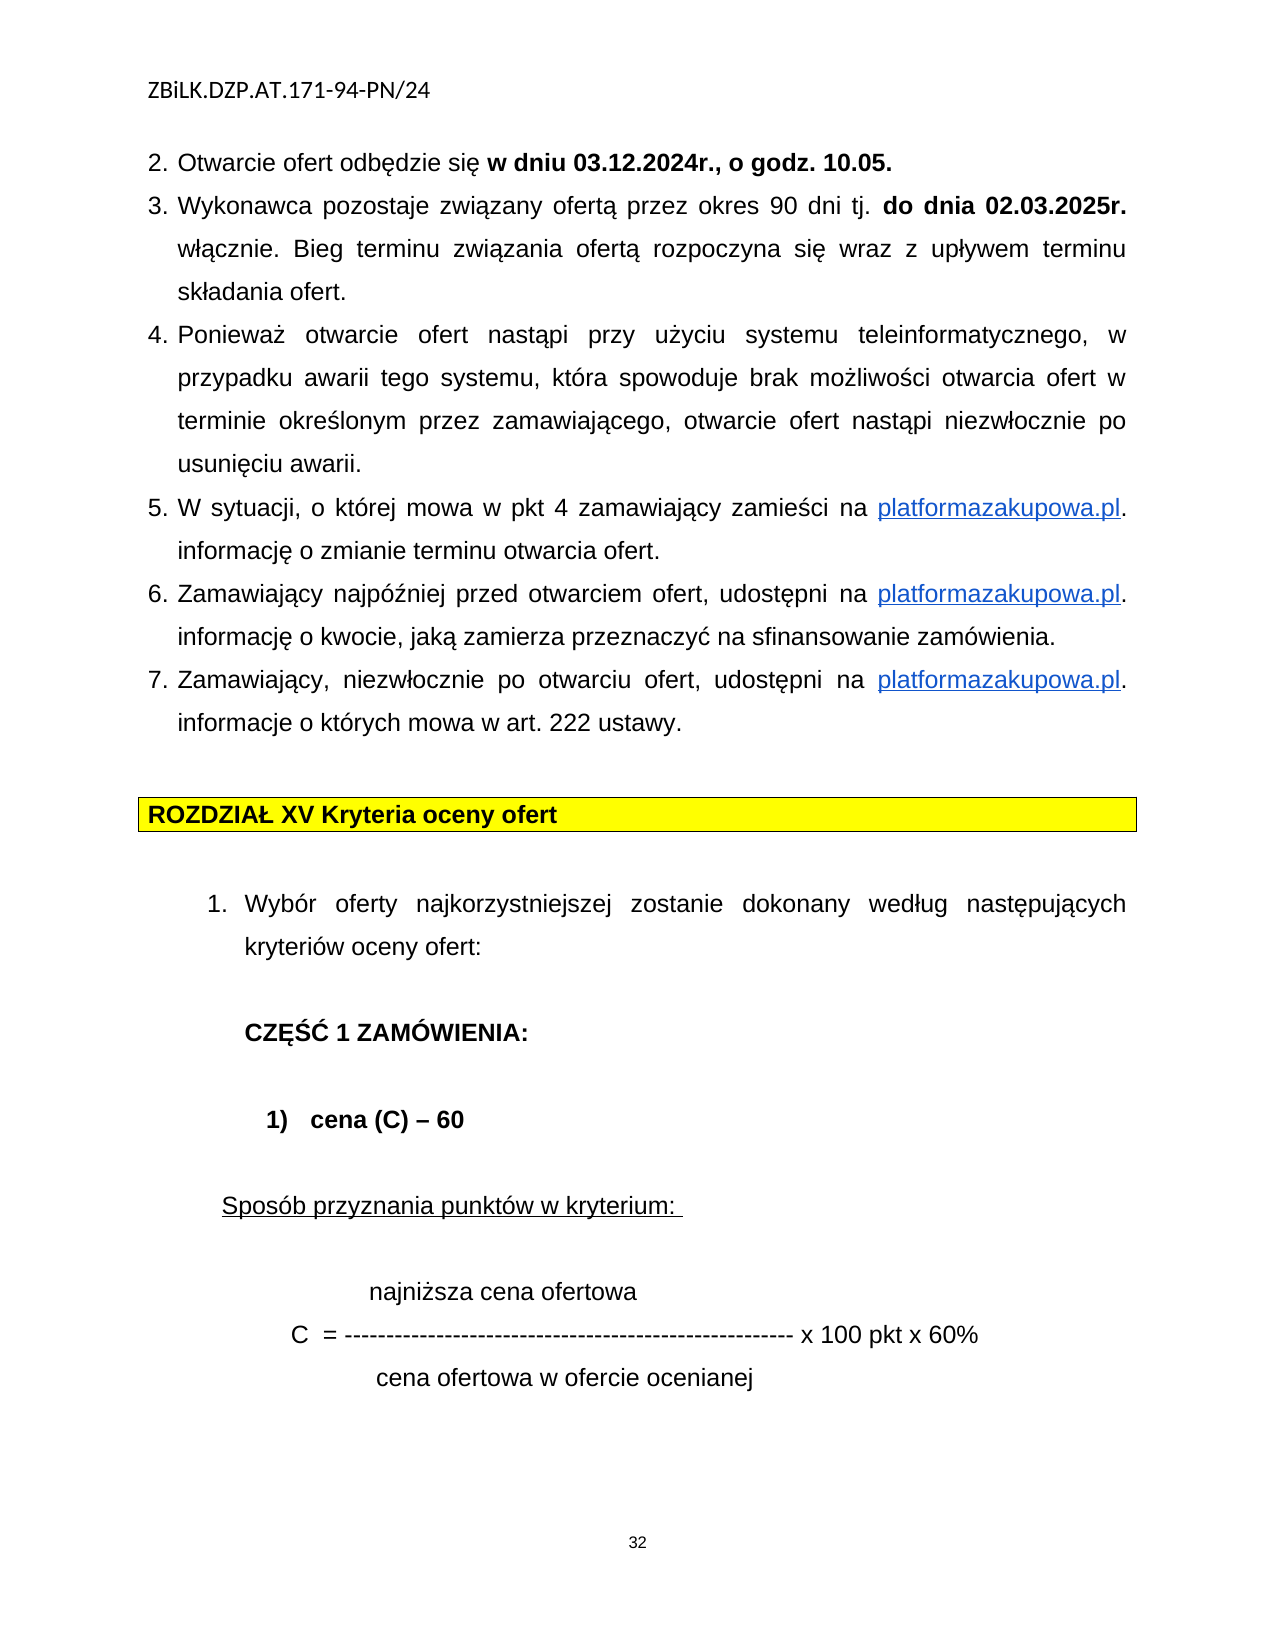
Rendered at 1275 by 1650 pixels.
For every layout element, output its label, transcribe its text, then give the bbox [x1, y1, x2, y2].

list Wybór oferty najkorzystniejszej zostanie dokonany według następujących kryteriów oceny ofert: [207, 889, 1127, 961]
list Zamawiający, niezwłocznie po otwarciu ofert, udostępni na platformazakupowa.pl. informacje o których mowa w art. 222 ustawy. [148, 665, 1127, 737]
text cena ofertowa w ofercie ocenianej [148, 1363, 1127, 1392]
list Ponieważ otwarcie ofert nastąpi przy użyciu systemu teleinformatycznego, w przypadku awarii tego systemu, która spowoduje brak możliwości otwarcia ofert w terminie określonym przez zamawiającego, otwarcie ofert nastąpi niezwłocznie po usunięciu awarii. [148, 320, 1127, 478]
list Zamawiający najpóźniej przed otwarciem ofert, udostępni na platformazakupowa.pl. informację o kwocie, jaką zamierza przeznaczyć na sfinansowanie zamówienia. [148, 579, 1127, 651]
text CZĘŚĆ 1 ZAMÓWIENIA: [244, 1018, 1127, 1047]
text C = ------------------------------------------------------ x 100 pkt x 60% [221, 1320, 1127, 1349]
list cena (C) – 60 [266, 1105, 1127, 1133]
text najniższa cena ofertowa [148, 1277, 1127, 1306]
list Wykonawca pozostaje związany ofertą przez okres 90 dni tj. do dnia 02.03.2025r. włącznie. Bieg terminu związania ofertą rozpoczyna się wraz z upływem terminu składania ofert. [148, 191, 1127, 306]
list W sytuacji, o której mowa w pkt 4 zamawiający zamieści na platformazakupowa.pl. informację o zmianie terminu otwarcia ofert. [148, 493, 1127, 564]
subtitle ROZDZIAŁ XV Kryteria oceny ofert [139, 798, 1136, 831]
text Sposób przyznania punktów w kryterium: [148, 1191, 1127, 1220]
list Otwarcie ofert odbędzie się w dniu 03.12.2024r., o godz. 10.05. [148, 148, 1127, 176]
